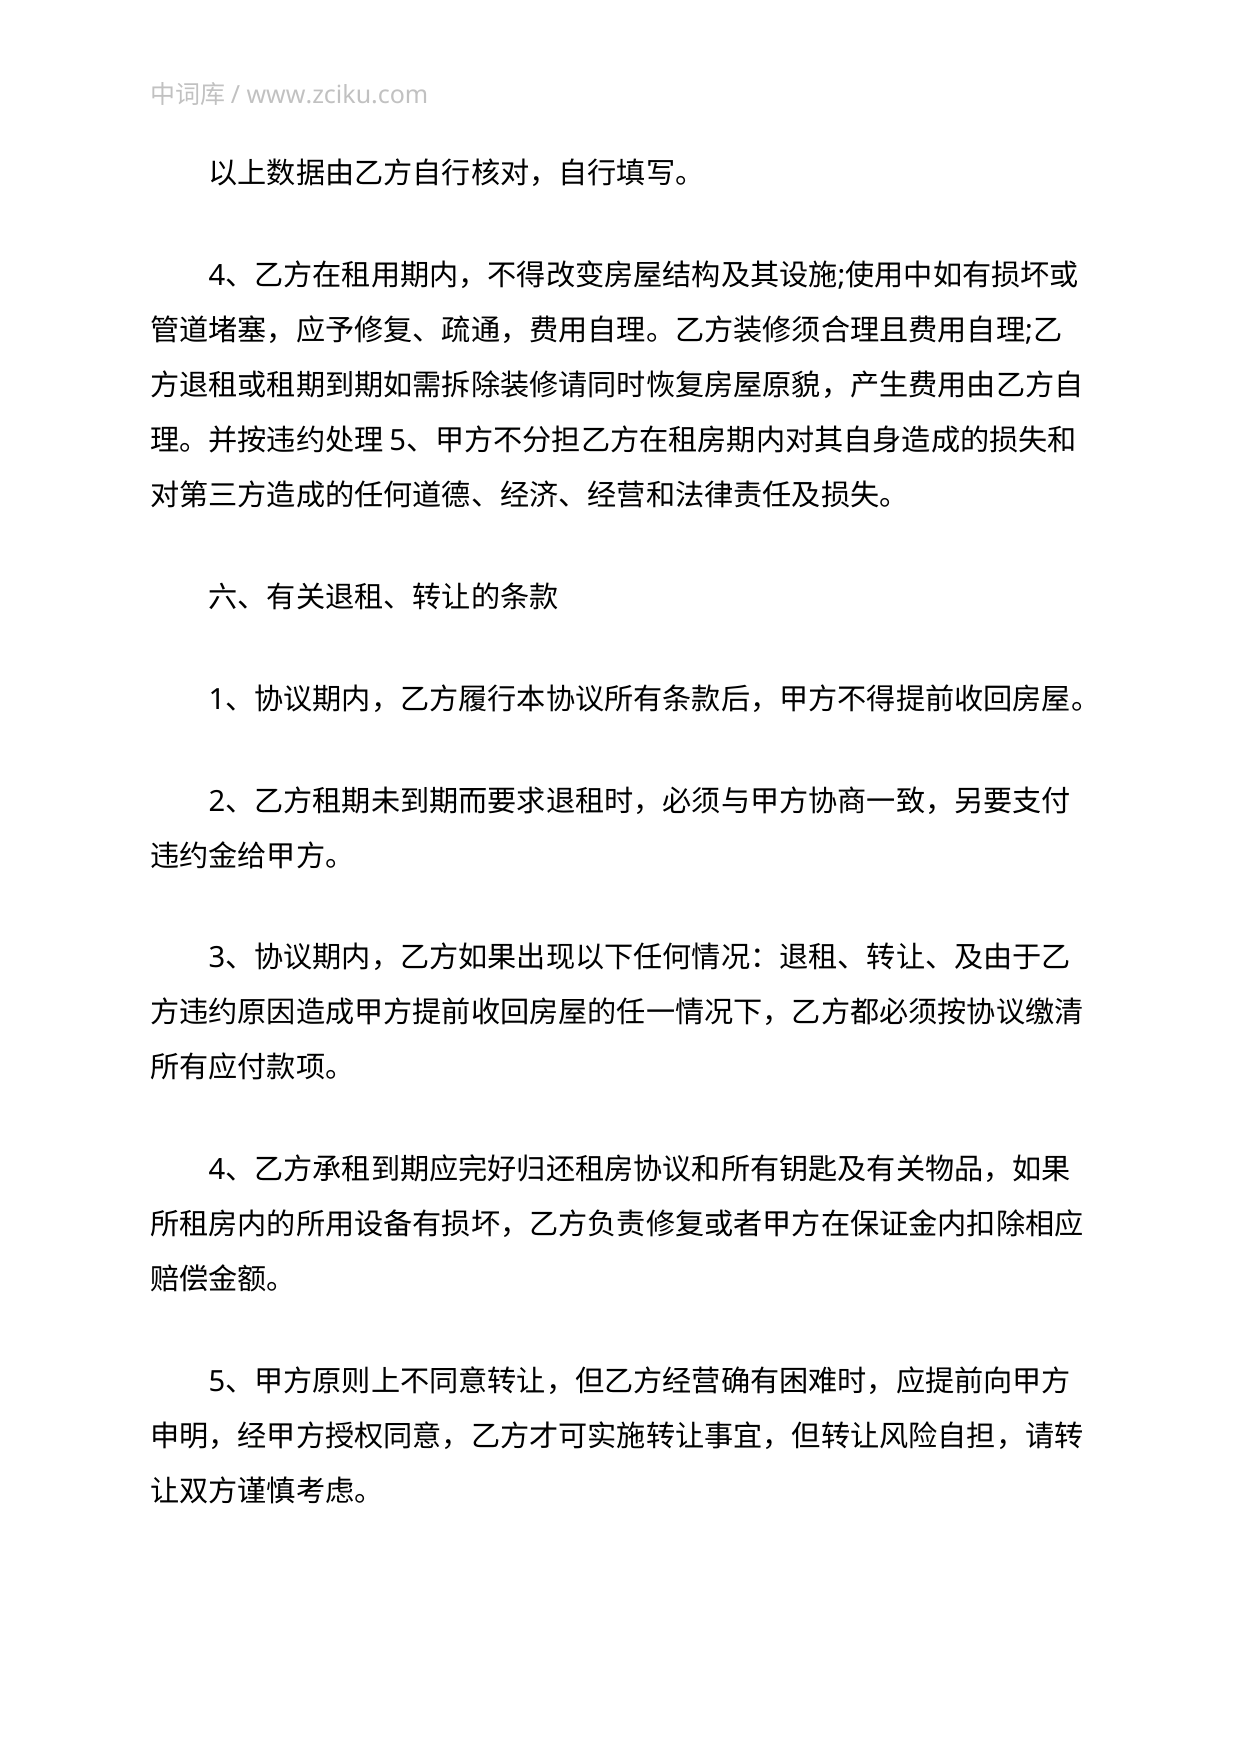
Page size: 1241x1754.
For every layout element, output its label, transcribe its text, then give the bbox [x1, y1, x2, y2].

text 3、协议期内，乙方如果出现以下任何情况：退租、转让、及由于乙方违约原因造成甲方提前收回房屋的任一情况下，乙方都必须按协议缴清所有应付款项。 [150, 934, 1090, 1086]
text 1、协议期内，乙方履行本协议所有条款后，甲方不得提前收回房屋。 [150, 675, 1090, 718]
text 六、有关退租、转让的条款 [150, 573, 1090, 616]
text 4、乙方承租到期应完好归还租房协议和所有钥匙及有关物品，如果所租房内的所用设备有损坏，乙方负责修复或者甲方在保证金内扣除相应赔偿金额。 [150, 1146, 1090, 1298]
text 2、乙方租期未到期而要求退租时，必须与甲方协商一致，另要支付违约金给甲方。 [150, 777, 1090, 874]
text 4、乙方在租用期内，不得改变房屋结构及其设施;使用中如有损坏或管道堵塞，应予修复、疏通，费用自理。乙方装修须合理且费用自理;乙方退租或租期到期如需拆除装修请同时恢复房屋原貌，产生费用由乙方自理。并按违约处理5、甲方不分担乙方在租房期内对其自身造成的损失和对第三方造成的任何道德、经济、经营和法律责任及损失。 [150, 252, 1090, 514]
text 以上数据由乙方自行核对，自行填写。 [150, 150, 1090, 192]
text 5、甲方原则上不同意转让，但乙方经营确有困难时，应提前向甲方申明，经甲方授权同意，乙方才可实施转让事宜，但转让风险自担，请转让双方谨慎考虑。 [150, 1357, 1090, 1509]
